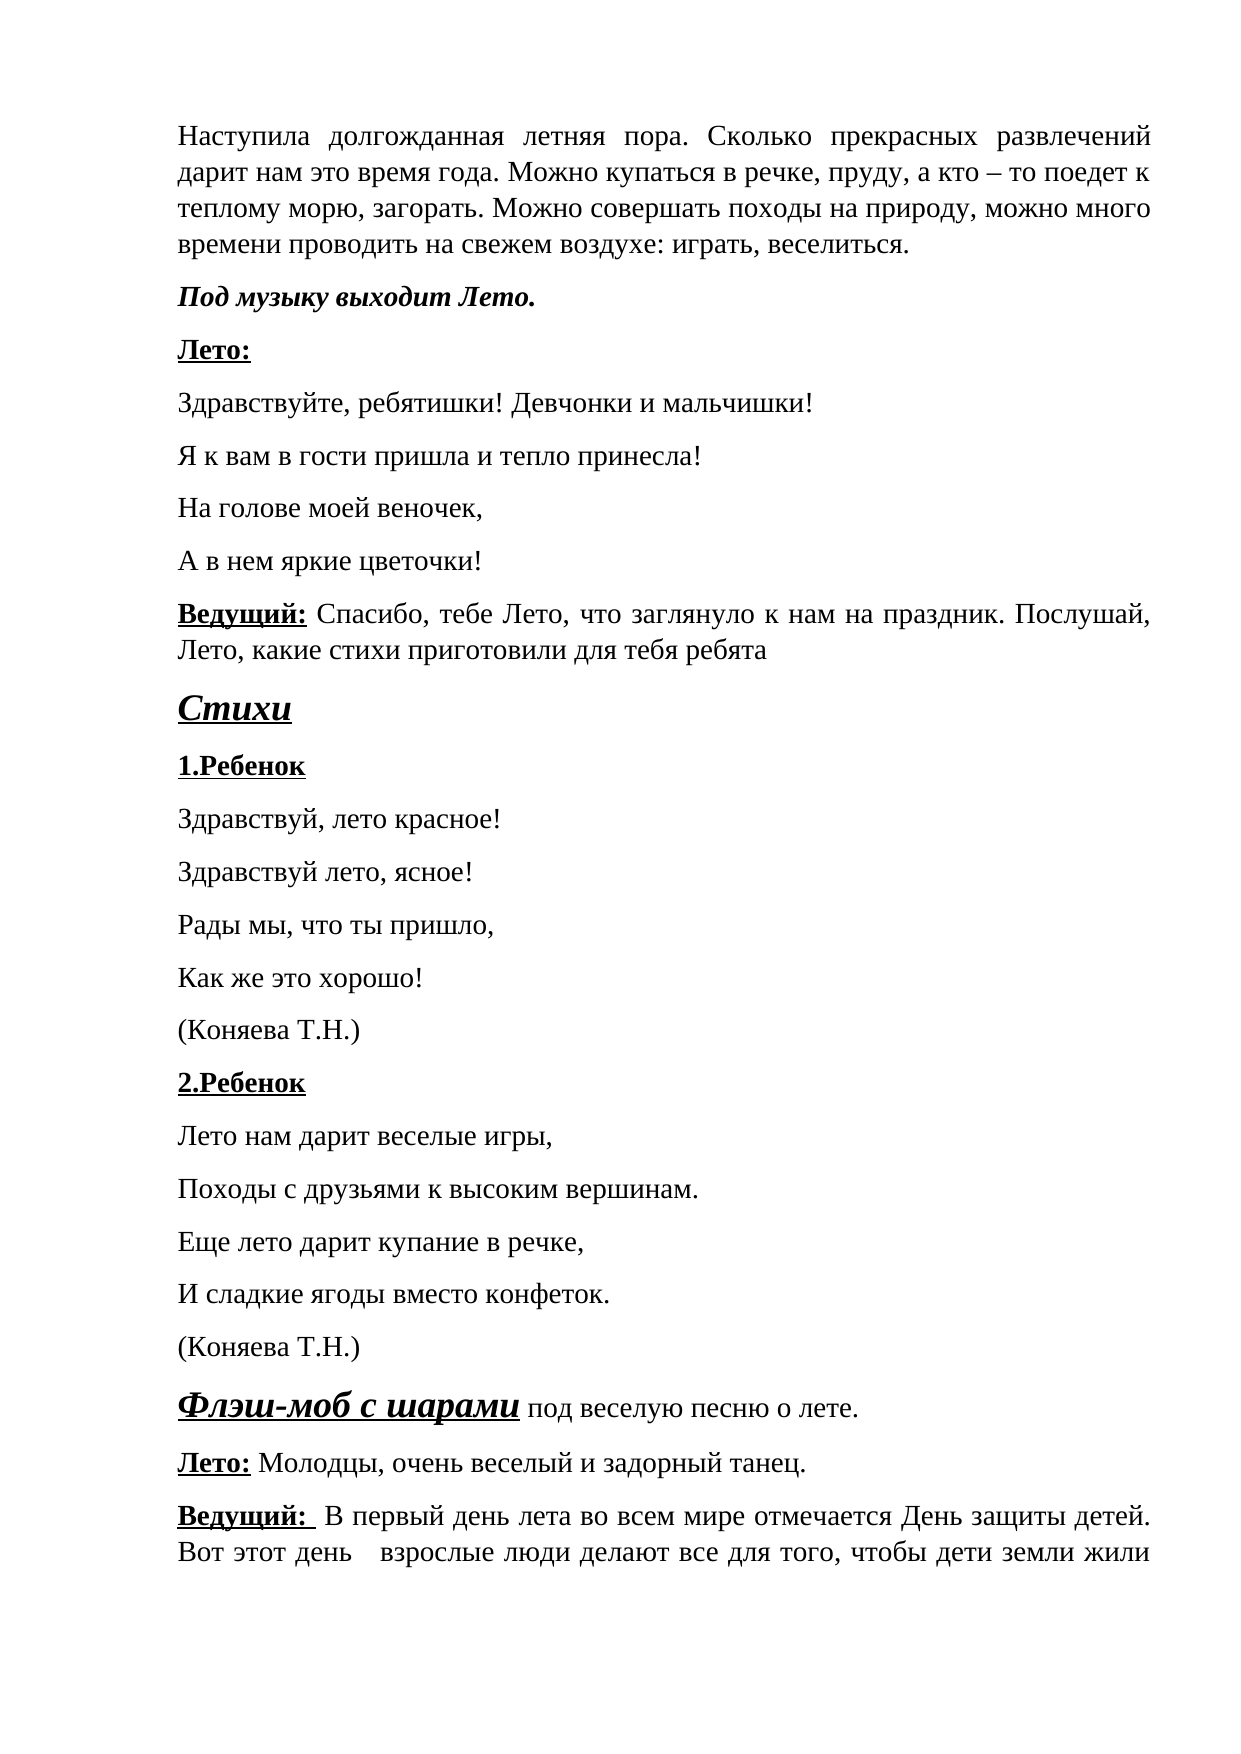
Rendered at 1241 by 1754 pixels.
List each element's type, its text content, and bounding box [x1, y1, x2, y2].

text И сладкие ягоды вместо конфеток. [177, 1277, 1152, 1310]
text Здравствуй лето, ясное! [177, 854, 1152, 888]
text На голове моей веночек, [177, 491, 1152, 524]
text Ведущий: Спасибо, тебе Лето, что заглянуло к нам на праздник. Послушай, Лето, какие стихи приготовили для тебя ребята [177, 596, 1152, 666]
text 2.Ребенок [177, 1065, 1152, 1099]
text Лето: [177, 332, 1152, 366]
text Лето: Молодцы, очень веселый и задорный танец. [177, 1445, 1152, 1479]
text 1.Ребенок [177, 748, 1152, 782]
text Как же это хорошо! [177, 960, 1152, 993]
text (Коняева Т.Н.) [177, 1329, 1152, 1363]
text Лето нам дарит веселые игры, [177, 1118, 1152, 1152]
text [177, 1498, 1152, 1568]
text (Коняева Т.Н.) [177, 1012, 1152, 1046]
text Флэш-моб с шарами под веселую песню о лете. [177, 1382, 1152, 1425]
text Рады мы, что ты пришло, [177, 907, 1152, 940]
text А в нем яркие цветочки! [177, 543, 1152, 577]
text Стихи [177, 685, 1152, 728]
text Наступила долгожданная летняя пора. Сколько прекрасных развлечений дарит нам это время года. Можно купаться в речке, пруду, а кто – то поедет к теплому морю, загорать. Можно совершать походы на природу, можно много времени проводить на свежем воздухе: играть, веселиться. [177, 118, 1152, 260]
text Походы с друзьями к высоким вершинам. [177, 1171, 1152, 1204]
text Здравствуй, лето красное! [177, 801, 1152, 835]
text Здравствуйте, ребятишки! Девчонки и мальчишки! [177, 385, 1152, 418]
text Еще лето дарит купание в речке, [177, 1224, 1152, 1257]
text Я к вам в гости пришла и тепло принесла! [177, 438, 1152, 471]
text Под музыку выходит Лето. [177, 279, 1152, 313]
